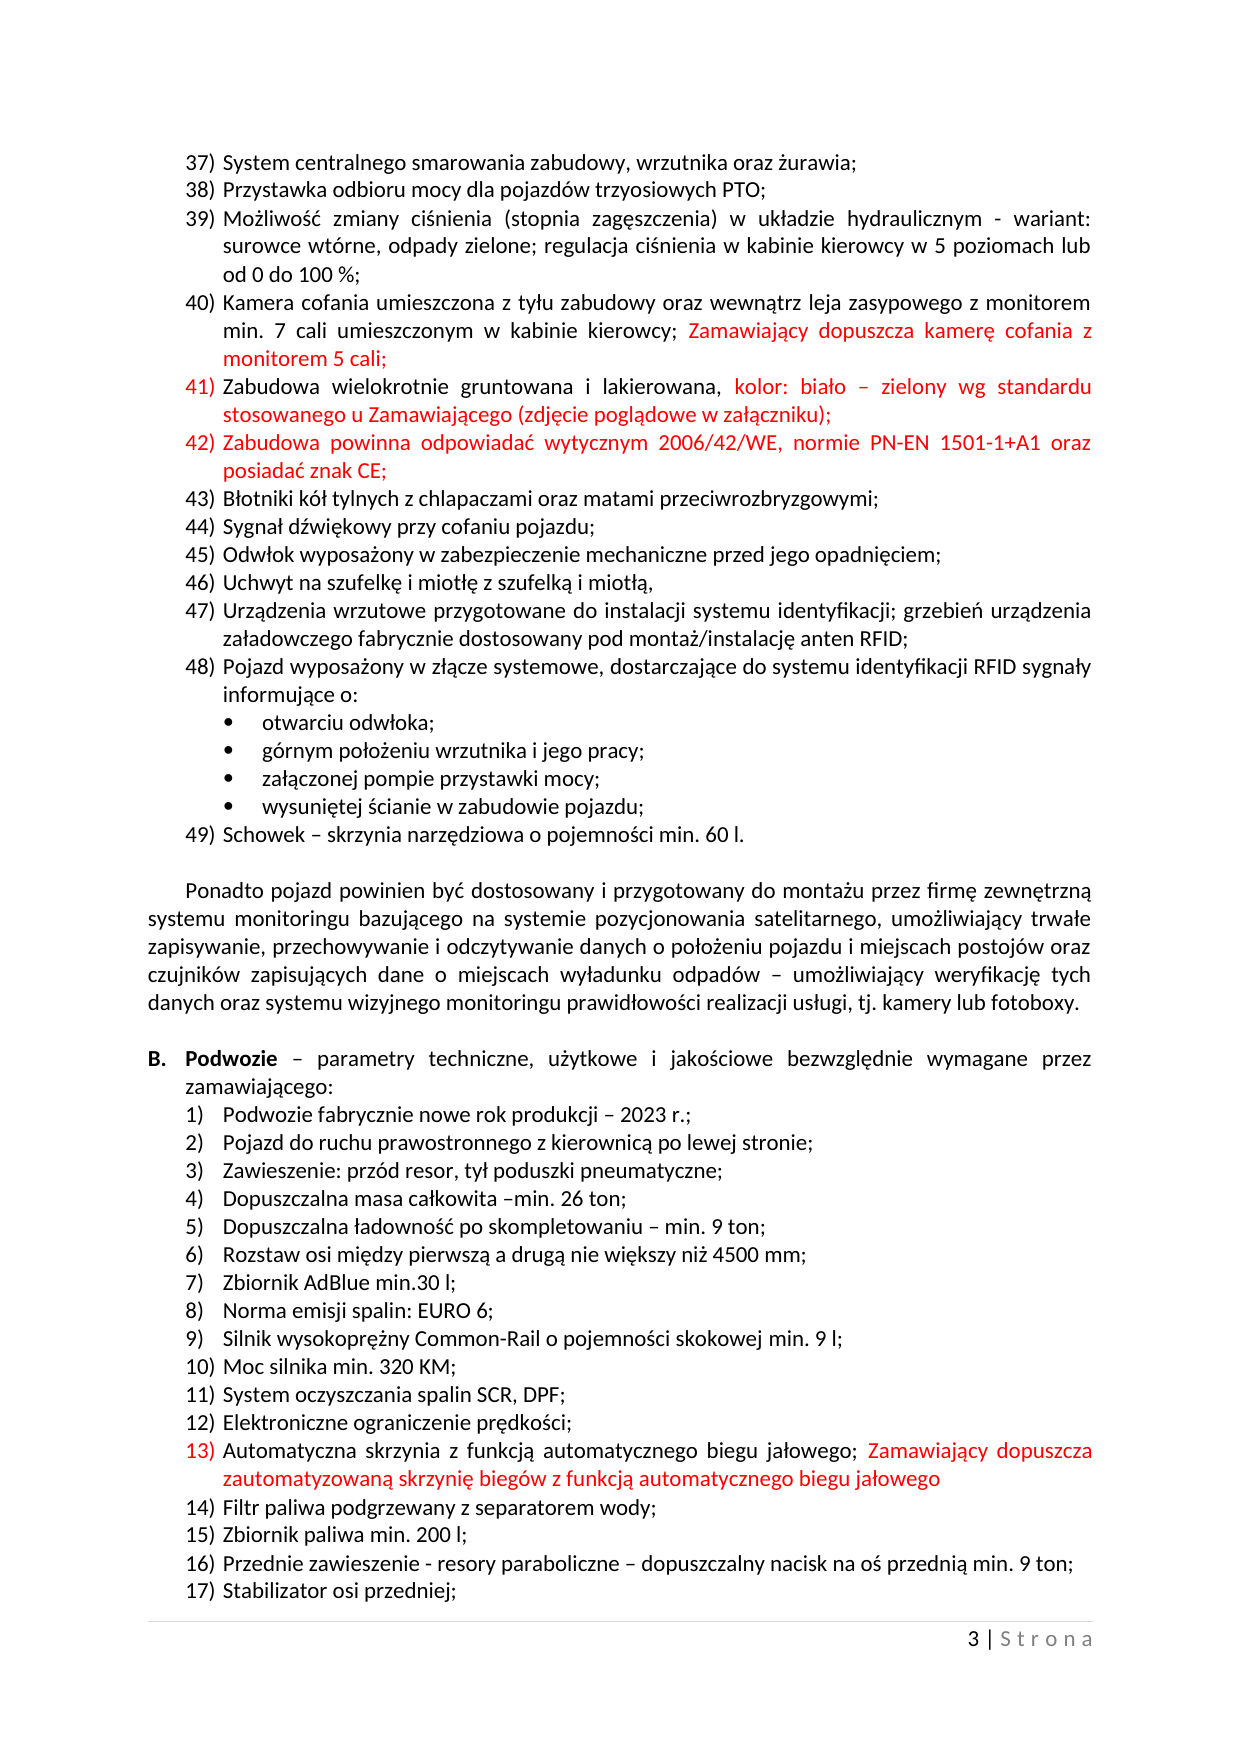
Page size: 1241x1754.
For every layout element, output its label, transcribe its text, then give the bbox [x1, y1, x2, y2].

list Schowek – skrzynia narzędziowa o pojemności min. 60 l. [185, 820, 1093, 848]
list System oczyszczania spalin SCR, DPF; [185, 1381, 1093, 1408]
list wysuniętej ścianie w zabudowie pojazdu; [224, 792, 1093, 820]
list Zbiornik AdBlue min.30 l; [185, 1268, 1093, 1296]
list Przednie zawieszenie - resory paraboliczne – dopuszczalny nacisk na oś przednią min. 9 ton; [185, 1549, 1093, 1577]
list Podwozie – parametry techniczne, użytkowe i jakościowe bezwzględnie wymagane przez zamawiającego: [148, 1044, 1093, 1100]
list Zabudowa powinna odpowiadać wytycznym 2006/42/WE, normie PN-EN 1501-1+A1 oraz posiadać znak CE; [185, 428, 1093, 484]
list Filtr paliwa podgrzewany z separatorem wody; [185, 1493, 1093, 1521]
list otwarciu odwłoka; [224, 708, 1093, 736]
list Stabilizator osi przedniej; [185, 1577, 1093, 1605]
list Elektroniczne ograniczenie prędkości; [185, 1408, 1093, 1437]
list Kamera cofania umieszczona z tyłu zabudowy oraz wewnątrz leja zasypowego z monitorem min. 7 cali umieszczonym w kabinie kierowcy; Zamawiający dopuszcza kamerę cofania z monitorem 5 cali; [185, 288, 1093, 372]
list Silnik wysokoprężny Common-Rail o pojemności skokowej min. 9 l; [185, 1324, 1093, 1352]
list Urządzenia wrzutowe przygotowane do instalacji systemu identyfikacji; grzebień urządzenia załadowczego fabrycznie dostosowany pod montaż/instalację anten RFID; [185, 596, 1093, 652]
list Zbiornik paliwa min. 200 l; [185, 1521, 1093, 1549]
list Sygnał dźwiękowy przy cofaniu pojazdu; [185, 512, 1093, 540]
list Możliwość zmiany ciśnienia (stopnia zagęszczenia) w układzie hydraulicznym - wariant: surowce wtórne, odpady zielone; regulacja ciśnienia w kabinie kierowcy w 5 poziomach lub od 0 do 100 %; [185, 204, 1093, 288]
list Norma emisji spalin: EURO 6; [185, 1296, 1093, 1324]
list Pojazd wyposażony w złącze systemowe, dostarczające do systemu identyfikacji RFID sygnały informujące o: [185, 652, 1093, 708]
list Zabudowa wielokrotnie gruntowana i lakierowana, kolor: biało – zielony wg standardu stosowanego u Zamawiającego (zdjęcie poglądowe w załączniku); [185, 372, 1093, 428]
list Uchwyt na szufelkę i miotłę z szufelką i miotłą, [185, 568, 1093, 596]
list Zawieszenie: przód resor, tył poduszki pneumatyczne; [185, 1156, 1093, 1184]
list Odwłok wyposażony w zabezpieczenie mechaniczne przed jego opadnięciem; [185, 540, 1093, 568]
list załączonej pompie przystawki mocy; [224, 764, 1093, 792]
list Błotniki kół tylnych z chlapaczami oraz matami przeciwrozbryzgowymi; [185, 484, 1093, 512]
list Dopuszczalna ładowność po skompletowaniu – min. 9 ton; [185, 1212, 1093, 1240]
text Ponadto pojazd powinien być dostosowany i przygotowany do montażu przez firmę zewnętrzną systemu monitoringu bazującego na systemie pozycjonowania satelitarnego, umożliwiający trwałe zapisywanie, przechowywanie i odczytywanie danych o położeniu pojazdu i miejscach postojów oraz czujników zapisujących dane o miejscach wyładunku odpadów – umożliwiający weryfikację tych danych oraz systemu wizyjnego monitoringu prawidłowości realizacji usługi, tj. kamery lub fotoboxy. [148, 876, 1093, 1016]
list System centralnego smarowania zabudowy, wrzutnika oraz żurawia; [185, 148, 1093, 176]
list Podwozie fabrycznie nowe rok produkcji – 2023 r.; [185, 1100, 1093, 1128]
list górnym położeniu wrzutnika i jego pracy; [224, 736, 1093, 764]
list Dopuszczalna masa całkowita –min. 26 ton; [185, 1184, 1093, 1212]
list Automatyczna skrzynia z funkcją automatycznego biegu jałowego; Zamawiający dopuszcza zautomatyzowaną skrzynię biegów z funkcją automatycznego biegu jałowego [185, 1437, 1093, 1493]
list Pojazd do ruchu prawostronnego z kierownicą po lewej stronie; [185, 1128, 1093, 1156]
list Przystawka odbioru mocy dla pojazdów trzyosiowych PTO; [185, 176, 1093, 204]
list Rozstaw osi między pierwszą a drugą nie większy niż 4500 mm; [185, 1240, 1093, 1268]
list Moc silnika min. 320 KM; [185, 1352, 1093, 1381]
